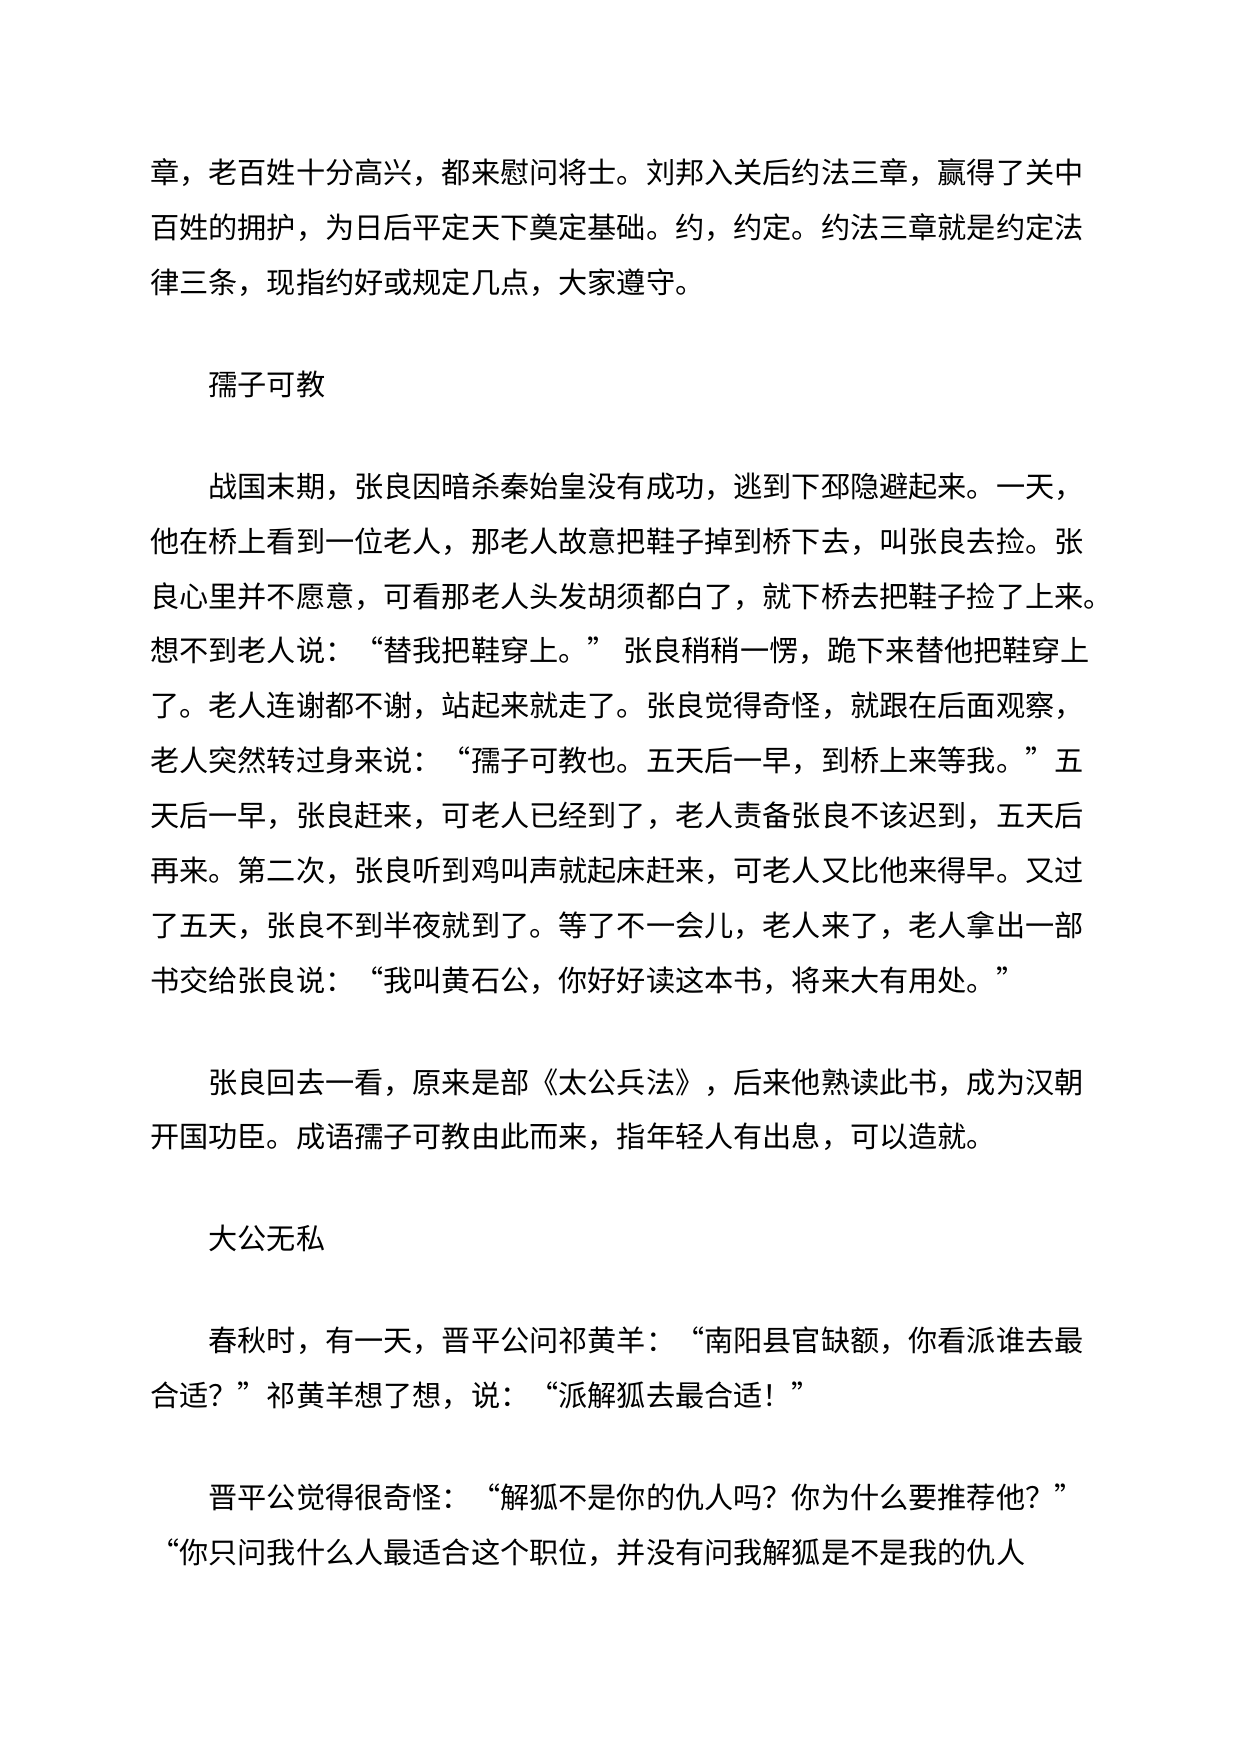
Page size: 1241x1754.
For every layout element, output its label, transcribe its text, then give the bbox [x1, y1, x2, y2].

text 张良回去一看，原来是部《太公兵法》，后来他熟读此书，成为汉朝开国功臣。成语孺子可教由此而来，指年轻人有出息，可以造就。 [150, 1059, 1090, 1156]
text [150, 1474, 1090, 1571]
text 大公无私 [150, 1216, 1090, 1258]
text 战国末期，张良因暗杀秦始皇没有成功，逃到下邳隐避起来。一天，他在桥上看到一位老人，那老人故意把鞋子掉到桥下去，叫张良去捡。张良心里并不愿意，可看那老人头发胡须都白了，就下桥去把鞋子捡了上来。想不到老人说：“替我把鞋穿上。” 张良稍稍一愣，跪下来替他把鞋穿上了。老人连谢都不谢，站起来就走了。张良觉得奇怪，就跟在后面观察，老人突然转过身来说：“孺子可教也。五天后一早，到桥上来等我。”五天后一早，张良赶来，可老人已经到了，老人责备张良不该迟到，五天后再来。第二次，张良听到鸡叫声就起床赶来，可老人又比他来得早。又过了五天，张良不到半夜就到了。等了不一会儿，老人来了，老人拿出一部书交给张良说：“我叫黄石公，你好好读这本书，将来大有用处。” [150, 463, 1090, 1000]
text 春秋时，有一天，晋平公问祁黄羊：“南阳县官缺额，你看派谁去最合适？”祁黄羊想了想，说：“派解狐去最合适！” [150, 1318, 1090, 1415]
text 孺子可教 [150, 362, 1090, 404]
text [150, 150, 1090, 302]
